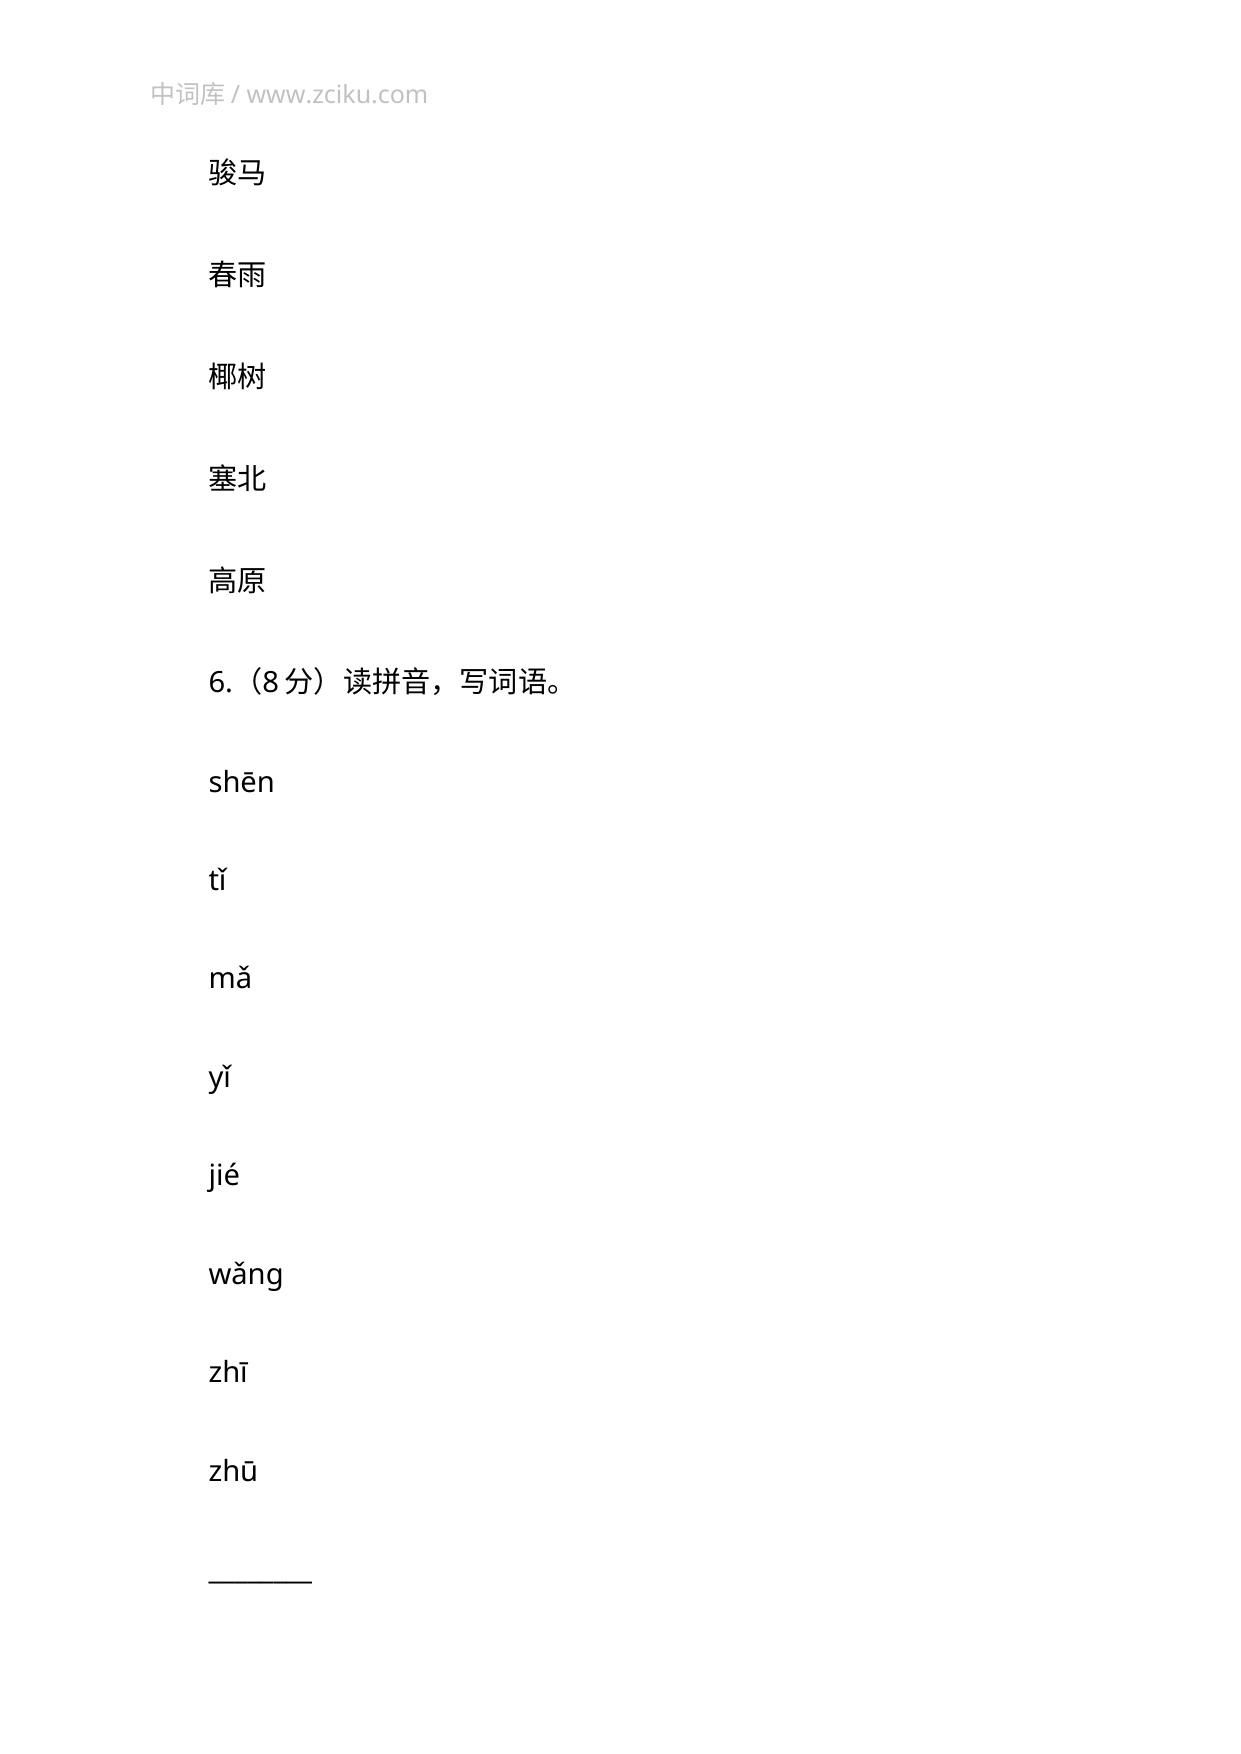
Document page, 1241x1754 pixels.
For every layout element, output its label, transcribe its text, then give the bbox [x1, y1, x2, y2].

text jié [150, 1154, 1090, 1194]
text 高原 [150, 557, 1090, 599]
text 椰树 [150, 353, 1090, 396]
text zhū [150, 1450, 1090, 1489]
text yǐ [150, 1056, 1090, 1096]
text ________ [150, 1548, 1090, 1588]
text tǐ [150, 859, 1090, 899]
text wǎng [150, 1253, 1090, 1293]
text 塞北 [150, 455, 1090, 498]
text 骏马 [150, 150, 1090, 192]
text zhī [150, 1351, 1090, 1391]
text shēn [150, 761, 1090, 801]
text 6.（8分）读拼音，写词语。 [150, 659, 1090, 701]
text 春雨 [150, 252, 1090, 294]
text mǎ [150, 958, 1090, 997]
